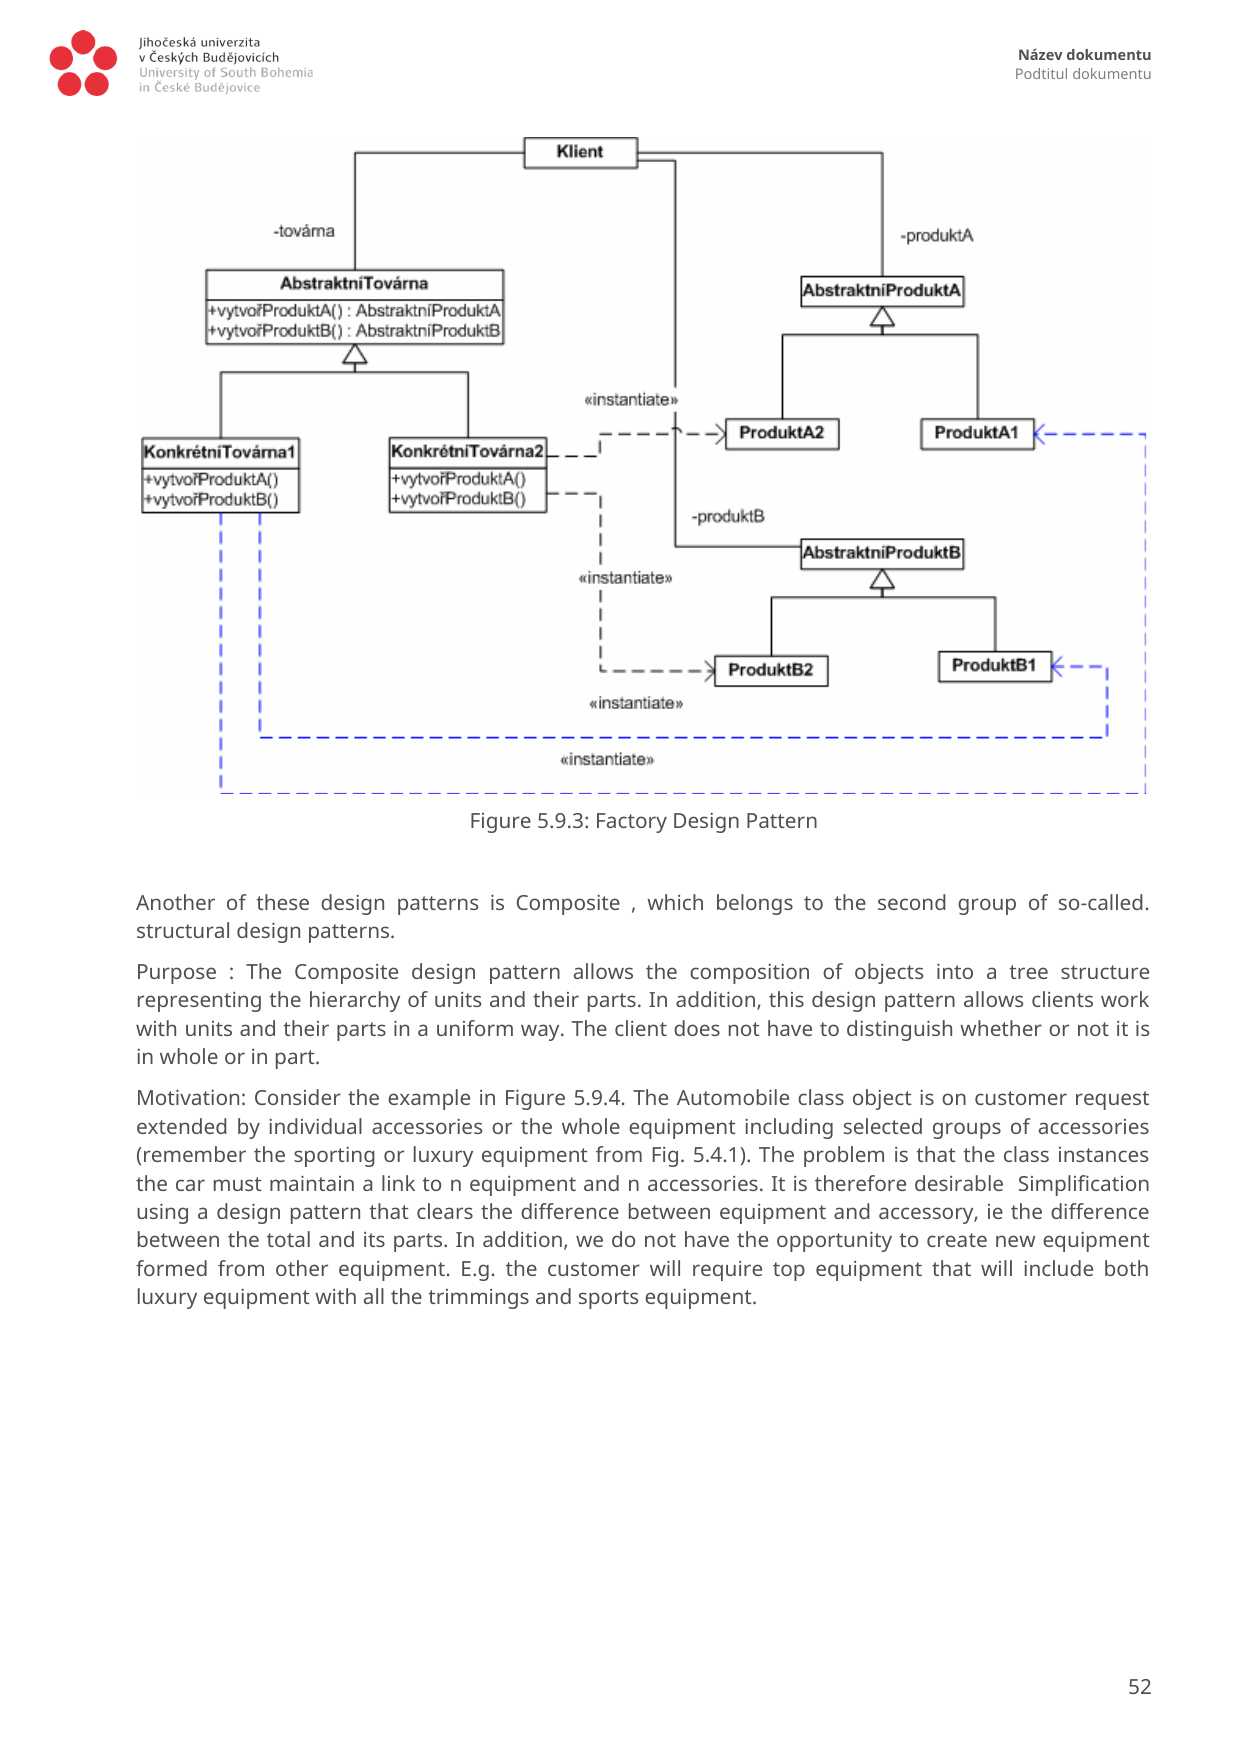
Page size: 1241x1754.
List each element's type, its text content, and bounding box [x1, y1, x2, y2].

text Purpose : The Composite design pattern allows the composition of objects into a tree structure representing the hierarchy of units and their parts. In addition, this design pattern allows clients work with units and their parts in a uniform way. The client does not have to distinguish whether or not it is in whole or in part. [136, 957, 1152, 1071]
text Another of these design patterns is Composite , which belongs to the second group of so-called. structural design patterns. [136, 888, 1152, 945]
text Figure 5.9.3: Factory Design Pattern [136, 806, 1152, 834]
picture [49, 30, 313, 96]
text Motivation: Consider the example in Figure 5.9.4. The Automobile class object is on customer request extended by individual accessories or the whole equipment including selected groups of accessories (remember the sporting or luxury equipment from Fig. 5.4.1). The problem is that the class instances the car must maintain a link to n equipment and n accessories. It is therefore desirable Simplification using a design pattern that clears the difference between equipment and accessory, ie the difference between the total and its parts. In addition, we do not have the opportunity to create new equipment formed from other equipment. E.g. the customer will require top equipment that will include both luxury equipment with all the trimmings and sports equipment. [136, 1083, 1152, 1311]
